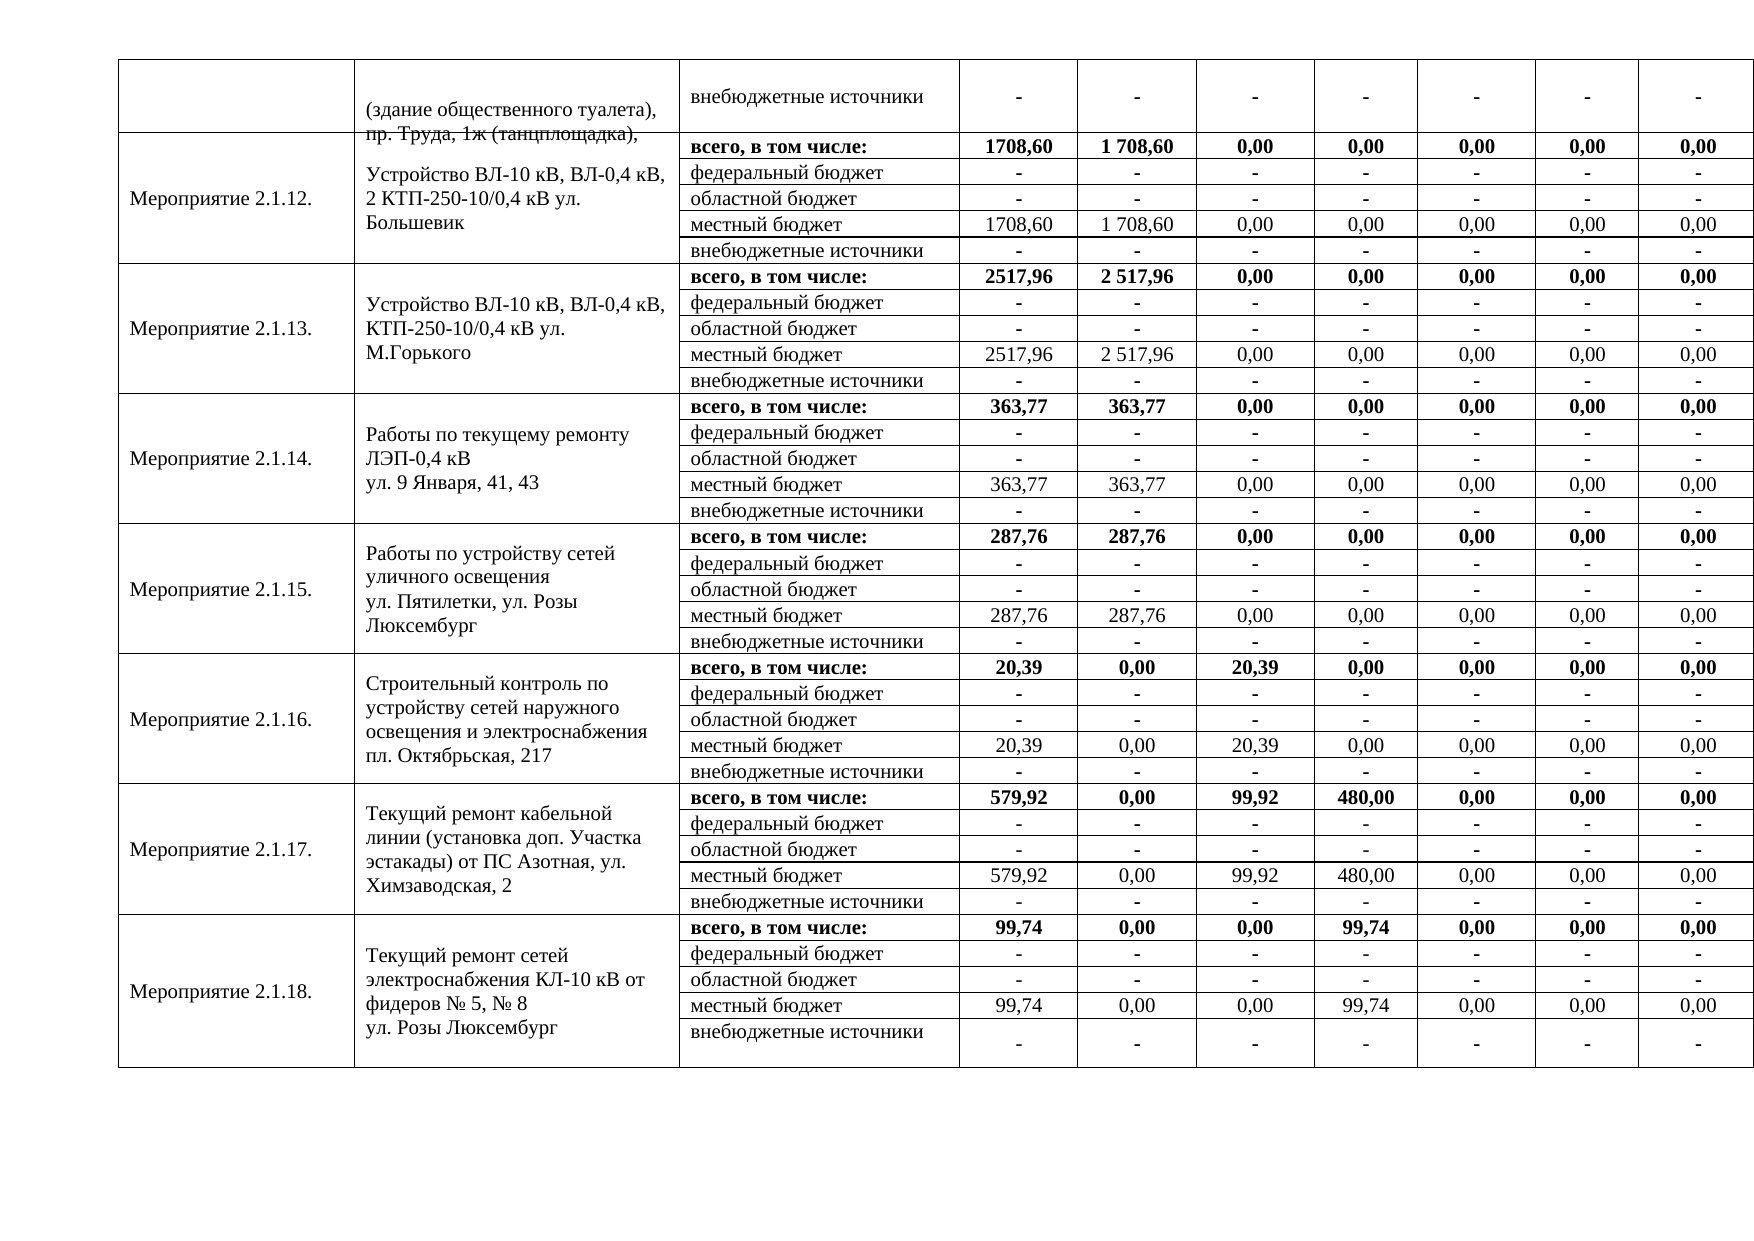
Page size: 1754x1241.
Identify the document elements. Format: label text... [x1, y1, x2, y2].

table_cell - [1078, 498, 1196, 523]
table_cell - [1418, 420, 1535, 445]
table_cell федеральный бюджет [680, 680, 959, 705]
table_cell - [1197, 889, 1314, 913]
table_cell - [1197, 810, 1314, 835]
table_cell 1 708,60 [1078, 133, 1196, 158]
table_cell 0,00 [1315, 264, 1417, 288]
table_cell 0,00 [1418, 602, 1535, 627]
table_cell Мероприятие 2.1.16. [119, 654, 354, 783]
table_cell - [1315, 316, 1417, 341]
table_cell 0,00 [1315, 472, 1417, 497]
table_cell 0,00 [1536, 472, 1638, 497]
table_cell - [1639, 680, 1753, 705]
table_cell - [1536, 1019, 1638, 1067]
table_cell - [1639, 159, 1753, 184]
table_cell - [1197, 576, 1314, 601]
table_cell - [1418, 446, 1535, 471]
table_cell - [1418, 758, 1535, 783]
table_cell 0,00 [1418, 524, 1535, 549]
table_cell - [1315, 238, 1417, 262]
table_cell всего, в том числе: [680, 654, 959, 679]
table_cell 0,00 [1418, 133, 1535, 158]
table_cell - [1078, 185, 1196, 210]
table_cell Устройство ВЛ-10 кВ, ВЛ-0,4 кВ, 2 КТП-250-10/0,4 кВ ул. Большевик [355, 133, 679, 262]
table_cell - [1639, 446, 1753, 471]
table_cell - [1197, 368, 1314, 393]
table_cell - [1315, 290, 1417, 314]
table_cell 363,77 [1078, 394, 1196, 419]
table_cell 0,00 [1536, 264, 1638, 288]
table_cell - [1078, 967, 1196, 992]
table_cell федеральный бюджет [680, 290, 959, 314]
table_cell - [1197, 967, 1314, 992]
table_cell 0,00 [1418, 732, 1535, 757]
table_cell местный бюджет [680, 732, 959, 757]
table_cell - [1078, 941, 1196, 966]
table_cell местный бюджет [680, 863, 959, 887]
table_cell - [1536, 290, 1638, 314]
table_cell - [960, 60, 1077, 132]
table_cell 0,00 [1536, 863, 1638, 887]
table_cell 0,00 [1315, 732, 1417, 757]
table_cell 0,00 [1418, 342, 1535, 367]
table_cell 1 708,60 [1078, 211, 1196, 236]
table_cell - [1536, 420, 1638, 445]
table_cell - [1536, 159, 1638, 184]
table_cell Мероприятие 2.1.12. [119, 133, 354, 262]
table_cell - [1197, 836, 1314, 861]
table_cell 0,00 [1418, 784, 1535, 809]
table_cell - [1078, 159, 1196, 184]
table_cell Текущий ремонт сетей электроснабжения КЛ-10 кВ от фидеров № 5, № 8 ул. Розы Люксембург [355, 915, 679, 1067]
table_cell 0,00 [1197, 342, 1314, 367]
table_cell областной бюджет [680, 967, 959, 992]
table_cell федеральный бюджет [680, 941, 959, 966]
table_cell местный бюджет [680, 211, 959, 236]
table_cell - [1418, 290, 1535, 314]
table_cell - [1315, 368, 1417, 393]
table_cell 0,00 [1078, 654, 1196, 679]
table_cell 0,00 [1639, 732, 1753, 757]
table_cell 1708,60 [960, 211, 1077, 236]
table_cell - [1315, 498, 1417, 523]
table_cell Мероприятие 2.1.17. [119, 784, 354, 913]
table_cell федеральный бюджет [680, 810, 959, 835]
table_cell 0,00 [1639, 602, 1753, 627]
table_cell всего, в том числе: [680, 133, 959, 158]
table_cell - [1536, 498, 1638, 523]
table_cell 0,00 [1639, 784, 1753, 809]
table_cell - [1639, 498, 1753, 523]
table_cell 99,74 [960, 915, 1077, 939]
table_cell областной бюджет [680, 185, 959, 210]
table_cell 2 517,96 [1078, 342, 1196, 367]
table_cell Устройство ВЛ-10 кВ, ВЛ-0,4 кВ, КТП-250-10/0,4 кВ ул. М.Горького [355, 264, 679, 393]
table_cell 0,00 [1536, 732, 1638, 757]
table_cell областной бюджет [680, 836, 959, 861]
table_cell 20,39 [1197, 654, 1314, 679]
table_cell - [1639, 810, 1753, 835]
table_cell внебюджетные источники [680, 1019, 959, 1067]
table_cell - [1197, 680, 1314, 705]
table_cell - [1078, 628, 1196, 653]
table_cell внебюджетные источники [680, 60, 959, 132]
table_cell - [1536, 185, 1638, 210]
table_cell 0,00 [1639, 993, 1753, 1018]
table_cell - [1315, 550, 1417, 575]
table_cell - [1418, 60, 1535, 132]
table_cell - [1197, 498, 1314, 523]
table_cell 363,77 [960, 394, 1077, 419]
table_cell - [1078, 680, 1196, 705]
table_cell 0,00 [1418, 264, 1535, 288]
table_cell - [1418, 316, 1535, 341]
table_cell - [1315, 941, 1417, 966]
table_cell 0,00 [1197, 524, 1314, 549]
table_cell - [1536, 316, 1638, 341]
table_cell - [1418, 810, 1535, 835]
table_cell - [1197, 316, 1314, 341]
table_cell - [1536, 238, 1638, 262]
table_cell - [1418, 967, 1535, 992]
table_cell - [1078, 810, 1196, 835]
table_cell местный бюджет [680, 472, 959, 497]
table_cell - [960, 836, 1077, 861]
table_cell - [1078, 836, 1196, 861]
table_cell - [960, 810, 1077, 835]
table_cell - [1536, 810, 1638, 835]
table_cell - [960, 1019, 1077, 1067]
table_cell 0,00 [1639, 264, 1753, 288]
table_cell - [1639, 706, 1753, 731]
table_cell - [1078, 706, 1196, 731]
table_cell - [1315, 758, 1417, 783]
table_cell местный бюджет [680, 993, 959, 1018]
table_cell 0,00 [1078, 863, 1196, 887]
table_cell 480,00 [1315, 863, 1417, 887]
table_cell - [1315, 810, 1417, 835]
table_cell Текущий ремонт кабельной линии (установка доп. Участка эстакады) от ПС Азотная, ул. Химзаводская, 2 [355, 784, 679, 913]
table_cell - [1418, 498, 1535, 523]
table_cell - [1078, 420, 1196, 445]
table_cell 0,00 [1536, 915, 1638, 939]
table_cell внебюджетные источники [680, 368, 959, 393]
table_cell - [1197, 1019, 1314, 1067]
table_cell 0,00 [1418, 915, 1535, 939]
table_cell 0,00 [1639, 524, 1753, 549]
table_cell - [960, 290, 1077, 314]
table_cell - [1418, 628, 1535, 653]
table_cell - [1078, 238, 1196, 262]
table_cell 0,00 [1639, 472, 1753, 497]
table_cell - [1418, 941, 1535, 966]
table_cell 0,00 [1418, 472, 1535, 497]
table_cell - [960, 316, 1077, 341]
table_cell - [960, 159, 1077, 184]
table_cell - [1639, 967, 1753, 992]
table_cell 0,00 [1078, 784, 1196, 809]
table_cell 0,00 [1197, 264, 1314, 288]
table_cell - [1315, 60, 1417, 132]
table_cell - [1639, 290, 1753, 314]
table_cell - [1418, 576, 1535, 601]
table_cell - [1639, 889, 1753, 913]
table_cell - [1639, 1019, 1753, 1067]
table_cell 0,00 [1418, 654, 1535, 679]
table_cell - [1078, 550, 1196, 575]
table_cell - [1315, 836, 1417, 861]
table_cell местный бюджет [680, 602, 959, 627]
table_cell 0,00 [1418, 211, 1535, 236]
table_cell внебюджетные источники [680, 889, 959, 913]
table_cell всего, в том числе: [680, 524, 959, 549]
table_cell - [1536, 576, 1638, 601]
table_cell - [1536, 758, 1638, 783]
table_cell Мероприятие 2.1.13. [119, 264, 354, 393]
table_cell 0,00 [1536, 133, 1638, 158]
table_cell - [1197, 446, 1314, 471]
table_cell областной бюджет [680, 316, 959, 341]
table_cell - [1315, 967, 1417, 992]
table_cell местный бюджет [680, 342, 959, 367]
table_cell - [1078, 316, 1196, 341]
table_cell - [1536, 706, 1638, 731]
table_cell - [1639, 941, 1753, 966]
table_cell - [1197, 185, 1314, 210]
table_cell - [960, 238, 1077, 262]
table_cell внебюджетные источники [680, 758, 959, 783]
table_cell - [1418, 680, 1535, 705]
table_cell 0,00 [1315, 654, 1417, 679]
table_cell - [1197, 941, 1314, 966]
table_cell 0,00 [1536, 524, 1638, 549]
table_cell 20,39 [1197, 732, 1314, 757]
table_cell внебюджетные источники [680, 498, 959, 523]
table_cell Мероприятие 2.1.15. [119, 524, 354, 653]
table_cell - [1315, 680, 1417, 705]
table_cell федеральный бюджет [680, 420, 959, 445]
table_cell 0,00 [1197, 602, 1314, 627]
table_cell - [1315, 159, 1417, 184]
table_cell - [1418, 1019, 1535, 1067]
table_cell - [1197, 550, 1314, 575]
table_cell 0,00 [1536, 342, 1638, 367]
table_cell 0,00 [1536, 211, 1638, 236]
table_cell Мероприятие 2.1.18. [119, 915, 354, 1067]
table_cell 287,76 [960, 602, 1077, 627]
table_cell - [1315, 628, 1417, 653]
table_cell - [960, 498, 1077, 523]
table_cell - [960, 628, 1077, 653]
table_cell Мероприятие 2.1.14. [119, 394, 354, 523]
table_cell 287,76 [1078, 524, 1196, 549]
table_cell - [1418, 550, 1535, 575]
table_cell - [1078, 446, 1196, 471]
table_cell 0,00 [1197, 394, 1314, 419]
table_cell 0,00 [1315, 602, 1417, 627]
table_cell 0,00 [1639, 915, 1753, 939]
table_cell 287,76 [960, 524, 1077, 549]
table_cell областной бюджет [680, 706, 959, 731]
table_cell 0,00 [1197, 211, 1314, 236]
table_cell 0,00 [1197, 472, 1314, 497]
table_cell 287,76 [1078, 602, 1196, 627]
table_cell внебюджетные источники [680, 238, 959, 262]
table_cell - [960, 967, 1077, 992]
table_cell областной бюджет [680, 576, 959, 601]
table_cell - [1536, 368, 1638, 393]
table_cell - [1639, 836, 1753, 861]
table_cell - [960, 941, 1077, 966]
table_cell - [1078, 60, 1196, 132]
table_cell - [960, 420, 1077, 445]
table_cell 0,00 [1418, 863, 1535, 887]
table_cell - [1315, 576, 1417, 601]
table_cell 0,00 [1315, 394, 1417, 419]
table_cell 0,00 [1078, 732, 1196, 757]
table_cell - [1536, 889, 1638, 913]
table_cell - [1197, 159, 1314, 184]
table_cell 0,00 [1418, 394, 1535, 419]
table_cell 0,00 [1639, 863, 1753, 887]
table_cell - [1197, 420, 1314, 445]
table_cell 2517,96 [960, 342, 1077, 367]
table_cell 0,00 [1418, 993, 1535, 1018]
table_cell всего, в том числе: [680, 784, 959, 809]
table_cell 2 517,96 [1078, 264, 1196, 288]
table_cell - [1536, 446, 1638, 471]
table_cell 0,00 [1639, 342, 1753, 367]
table_cell - [960, 550, 1077, 575]
table_cell Работы по устройству сетей уличного освещения ул. Пятилетки, ул. Розы Люксембург [355, 524, 679, 653]
table_cell - [1536, 628, 1638, 653]
table_cell - [1536, 836, 1638, 861]
table_cell 99,74 [960, 993, 1077, 1018]
table_cell 0,00 [1315, 211, 1417, 236]
table_cell - [1639, 420, 1753, 445]
table_cell всего, в том числе: [680, 394, 959, 419]
table_cell - [1418, 368, 1535, 393]
table_cell 1708,60 [960, 133, 1077, 158]
table_cell 0,00 [1639, 394, 1753, 419]
table_cell 0,00 [1078, 993, 1196, 1018]
table_cell 0,00 [1315, 342, 1417, 367]
table_cell - [960, 706, 1077, 731]
table_cell 0,00 [1639, 133, 1753, 158]
table_cell 0,00 [1536, 784, 1638, 809]
table_cell - [1639, 316, 1753, 341]
table_cell Строительный контроль по устройству сетей наружного освещения и электроснабжения пл. Октябрьская, 217 [355, 654, 679, 783]
table_cell 579,92 [960, 863, 1077, 887]
table_cell внебюджетные источники [680, 628, 959, 653]
table_cell - [1315, 889, 1417, 913]
table_cell всего, в том числе: [680, 915, 959, 939]
table_cell 0,00 [1315, 133, 1417, 158]
table_cell - [1078, 889, 1196, 913]
table_cell 0,00 [1536, 394, 1638, 419]
table_cell - [1536, 967, 1638, 992]
table_cell - [1078, 576, 1196, 601]
table_cell - [1315, 706, 1417, 731]
table_cell областной бюджет [680, 446, 959, 471]
table_cell 363,77 [960, 472, 1077, 497]
table_cell - [1418, 185, 1535, 210]
table_cell - [1197, 60, 1314, 132]
table_cell - [960, 758, 1077, 783]
table_cell - [1639, 60, 1753, 132]
table_cell - [1639, 185, 1753, 210]
table_cell - [1078, 1019, 1196, 1067]
table_cell 0,00 [1536, 602, 1638, 627]
table_cell - [960, 185, 1077, 210]
table_cell 579,92 [960, 784, 1077, 809]
table_cell - [1418, 238, 1535, 262]
table_cell - [960, 446, 1077, 471]
table_cell - [1197, 758, 1314, 783]
table_cell - [1639, 238, 1753, 262]
table_cell 0,00 [1197, 133, 1314, 158]
table_cell федеральный бюджет [680, 159, 959, 184]
table_cell - [1197, 238, 1314, 262]
table_cell - [1078, 290, 1196, 314]
table_cell - [1536, 941, 1638, 966]
table_cell 0,00 [1639, 211, 1753, 236]
table_cell - [1639, 758, 1753, 783]
table_cell - [1315, 1019, 1417, 1067]
table_cell - [1418, 706, 1535, 731]
table_cell - [960, 576, 1077, 601]
table_cell 0,00 [1639, 654, 1753, 679]
table_cell - [1639, 628, 1753, 653]
table_cell 0,00 [1315, 524, 1417, 549]
table_cell - [1197, 290, 1314, 314]
table_cell - [1418, 836, 1535, 861]
table_cell - [1315, 446, 1417, 471]
table_cell 20,39 [960, 732, 1077, 757]
table_cell - [1536, 680, 1638, 705]
table_cell - [960, 680, 1077, 705]
table_cell 363,77 [1078, 472, 1196, 497]
table_cell - [1536, 550, 1638, 575]
table_cell - [1197, 706, 1314, 731]
table_cell Работы по текущему ремонту ЛЭП-0,4 кВ ул. 9 Января, 41, 43 [355, 394, 679, 523]
table_cell 2517,96 [960, 264, 1077, 288]
table_cell 0,00 [1197, 915, 1314, 939]
table_cell - [1536, 60, 1638, 132]
table_cell 480,00 [1315, 784, 1417, 809]
table_cell - [1197, 628, 1314, 653]
table_cell - [1315, 420, 1417, 445]
table_cell 0,00 [1078, 915, 1196, 939]
table_cell всего, в том числе: [680, 264, 959, 288]
table_cell - [1078, 368, 1196, 393]
table_cell 99,74 [1315, 915, 1417, 939]
table_cell 99,74 [1315, 993, 1417, 1018]
table_cell - [1639, 550, 1753, 575]
table_cell - [1639, 576, 1753, 601]
table_cell - [960, 889, 1077, 913]
table_cell - [1639, 368, 1753, 393]
table_cell - [1078, 758, 1196, 783]
table_cell 0,00 [1536, 993, 1638, 1018]
table_cell - [1418, 889, 1535, 913]
table_cell 99,92 [1197, 784, 1314, 809]
table_cell федеральный бюджет [680, 550, 959, 575]
table_cell - [1315, 185, 1417, 210]
table_cell - [1418, 159, 1535, 184]
table_cell - [960, 368, 1077, 393]
table_cell 0,00 [1197, 993, 1314, 1018]
table_cell 99,92 [1197, 863, 1314, 887]
table_cell 20,39 [960, 654, 1077, 679]
table_cell 0,00 [1536, 654, 1638, 679]
